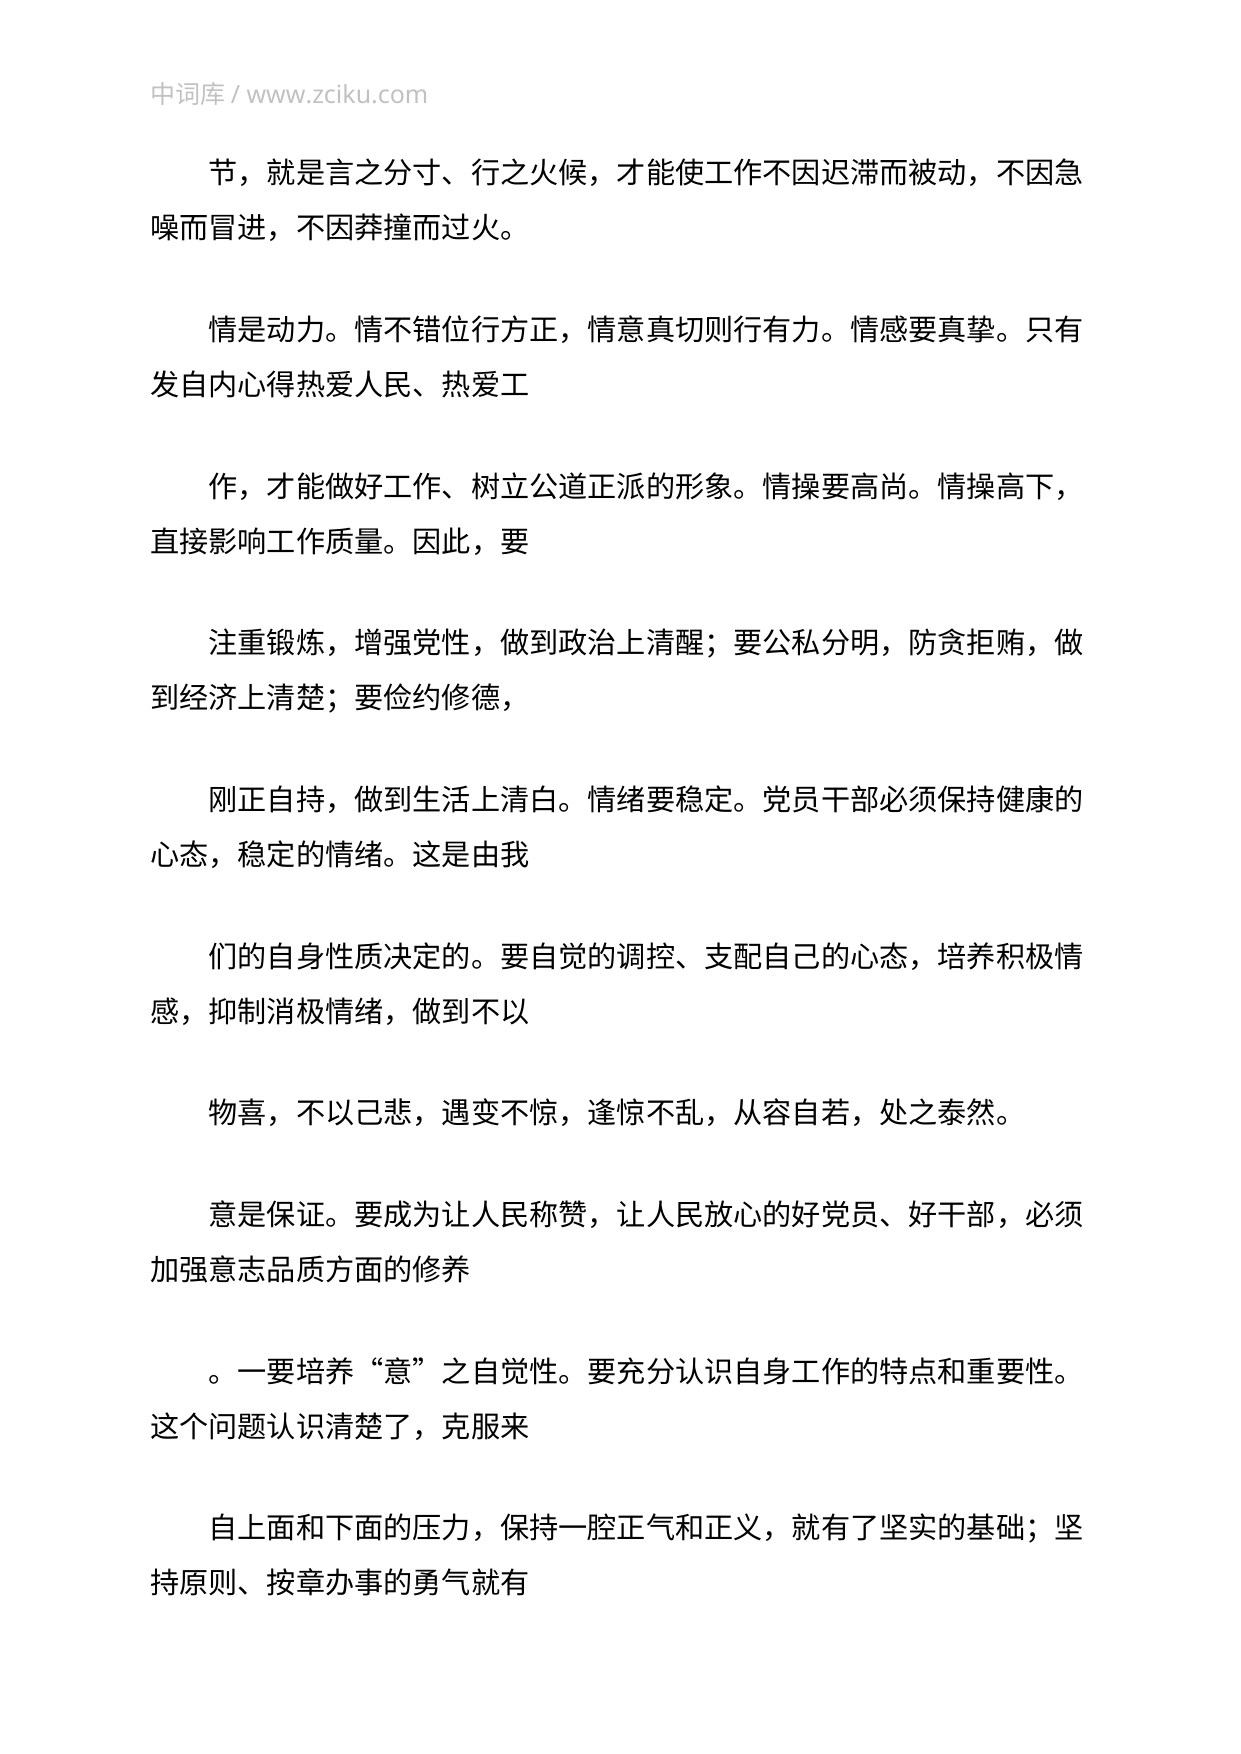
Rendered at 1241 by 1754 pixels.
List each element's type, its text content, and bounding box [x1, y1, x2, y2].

text 自上面和下面的压力，保持一腔正气和正义，就有了坚实的基础；坚持原则、按章办事的勇气就有 [150, 1505, 1090, 1602]
text 意是保证。要成为让人民称赞，让人民放心的好党员、好干部，必须加强意志品质方面的修养 [150, 1192, 1090, 1289]
text 。一要培养“意”之自觉性。要充分认识自身工作的特点和重要性。这个问题认识清楚了，克服来 [150, 1348, 1090, 1446]
text 节，就是言之分寸、行之火候，才能使工作不因迟滞而被动，不因急噪而冒进，不因莽撞而过火。 [150, 150, 1090, 247]
text 情是动力。情不错位行方正，情意真切则行有力。情感要真挚。只有发自内心得热爱人民、热爱工 [150, 307, 1090, 404]
text 们的自身性质决定的。要自觉的调控、支配自己的心态，培养积极情感，抑制消极情绪，做到不以 [150, 933, 1090, 1031]
text 注重锻炼，增强党性，做到政治上清醒；要公私分明，防贪拒贿，做到经济上清楚；要俭约修德， [150, 620, 1090, 717]
text 刚正自持，做到生活上清白。情绪要稳定。党员干部必须保持健康的心态，稳定的情绪。这是由我 [150, 777, 1090, 874]
text 物喜，不以己悲，遇变不惊，逢惊不乱，从容自若，处之泰然。 [150, 1090, 1090, 1132]
text 作，才能做好工作、树立公道正派的形象。情操要高尚。情操高下，直接影响工作质量。因此，要 [150, 463, 1090, 561]
